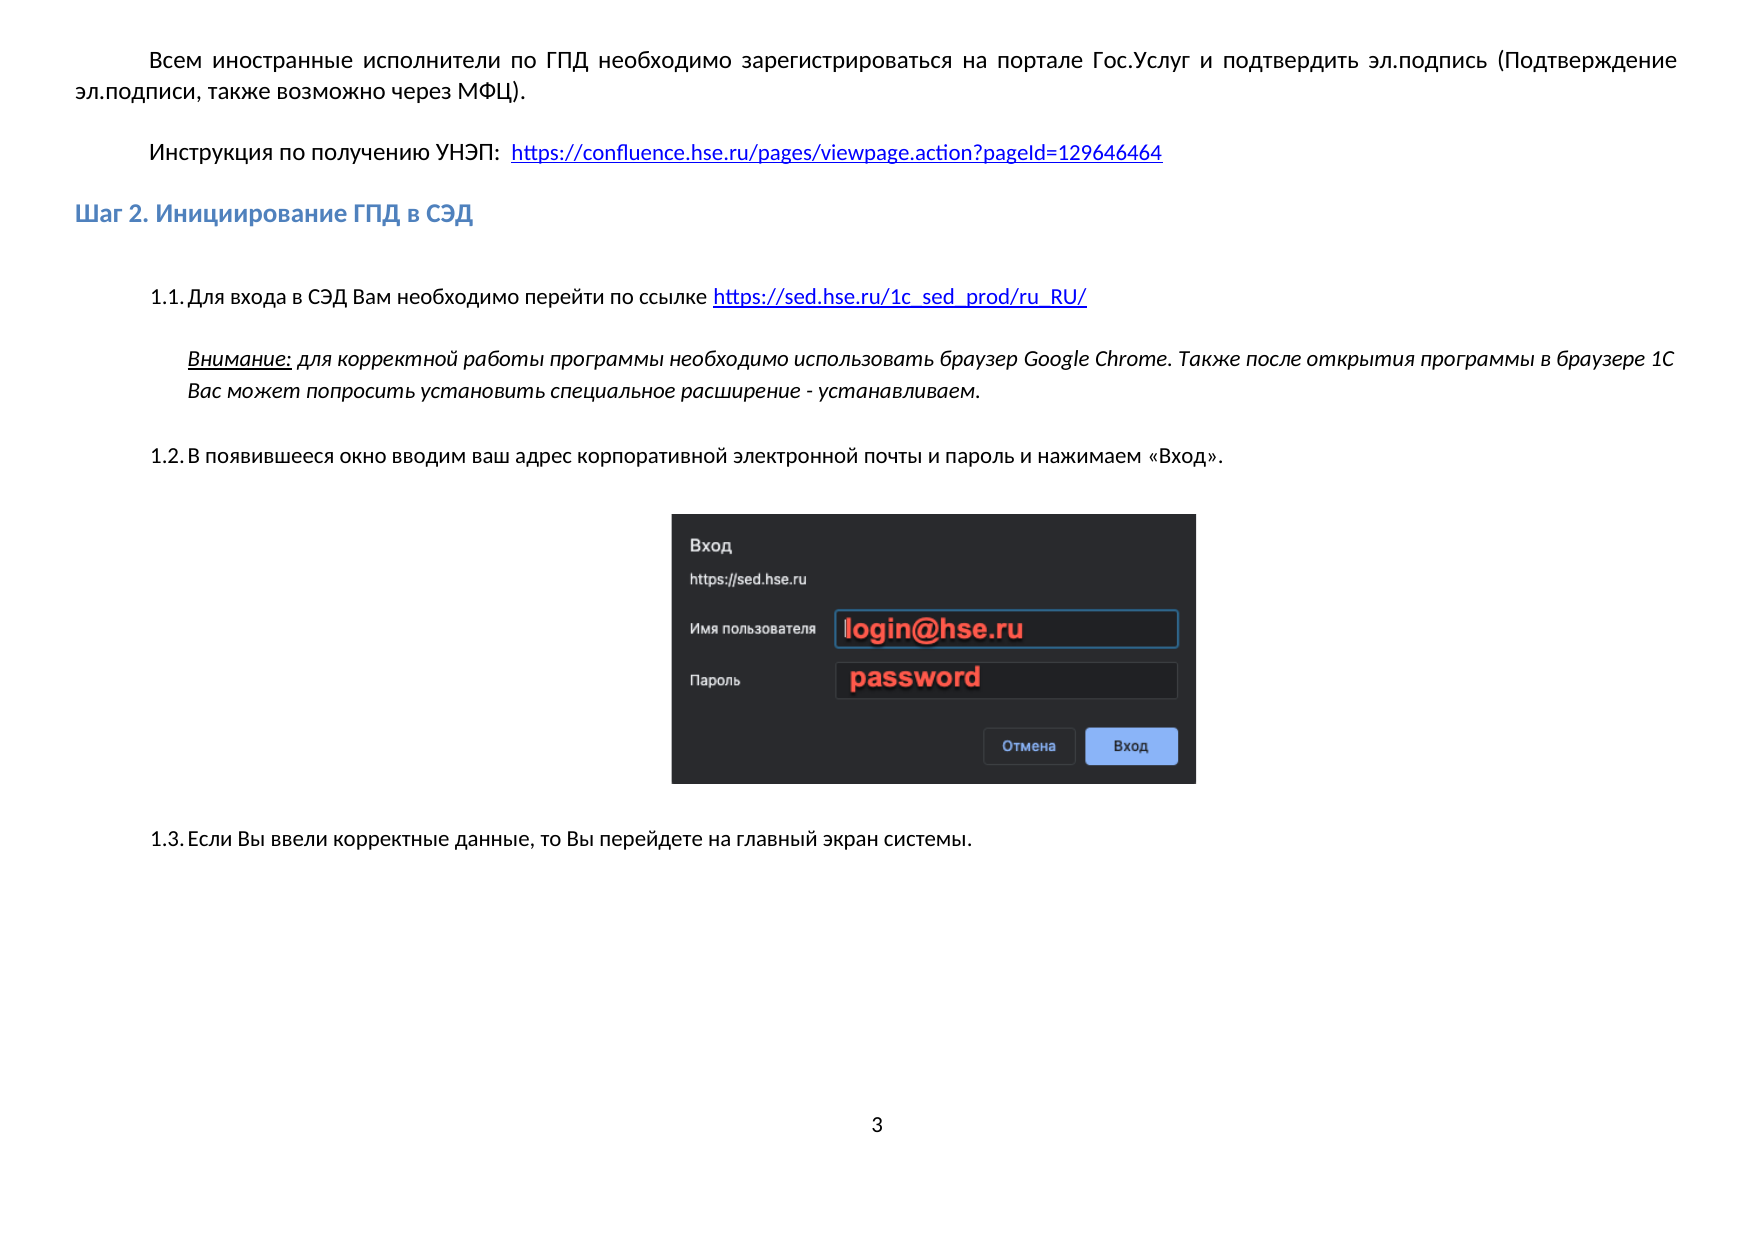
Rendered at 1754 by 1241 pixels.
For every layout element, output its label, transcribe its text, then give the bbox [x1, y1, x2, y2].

text Всем иностранные исполнители по ГПД необходимо зарегистрироваться на портале Гос.Услуг и подтвердить эл.подпись (Подтверждение эл.подписи, также возможно через МФЦ). [75, 44, 1679, 105]
list Внимание: для корректной работы программы необходимо использовать браузер Google Chrome. Также после открытия программы в браузере 1С Вас может попросить установить специальное расширение - устанавливаем. [187, 344, 1679, 404]
list В появившееся окно вводим ваш адрес корпоративной электронной почты и пароль и нажимаем «Вход». [150, 441, 1679, 469]
list Для входа в СЭД Вам необходимо перейти по ссылке https://sed.hse.ru/1c_sed_prod/ru_RU/ [150, 282, 1679, 310]
picture [671, 514, 1197, 784]
text Инструкция по получению УНЭП: https://confluence.hse.ru/pages/viewpage.action?pageId=129646464 [75, 136, 1679, 166]
list Если Вы ввели корректные данные, то Вы перейдете на главный экран системы. [150, 824, 1679, 852]
subtitle Шаг 2. Инициирование ГПД в СЭД [75, 196, 1679, 229]
